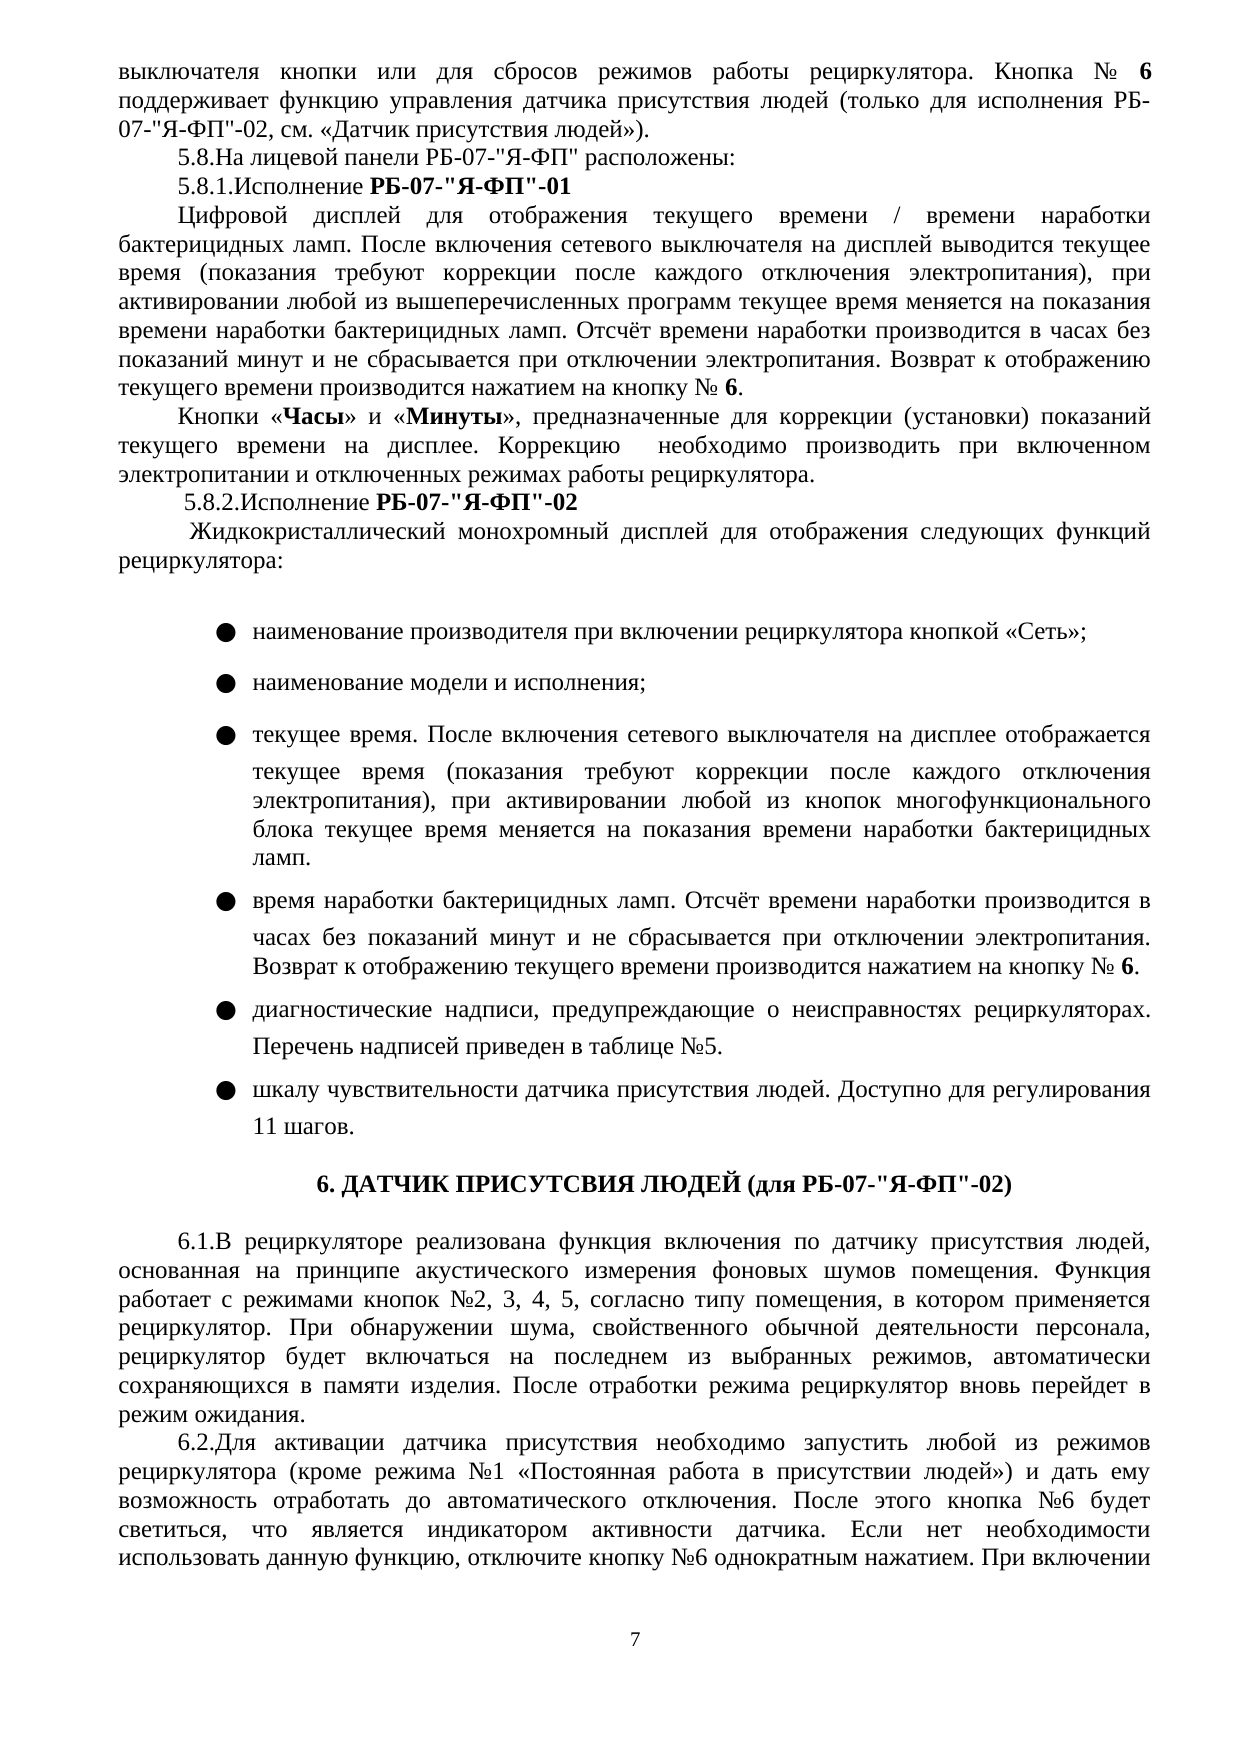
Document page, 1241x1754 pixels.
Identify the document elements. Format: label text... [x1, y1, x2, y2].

list диагностические надписи, предупреждающие о неисправностях рециркуляторах. Перечень надписей приведен в таблице №5. [215, 980, 1152, 1060]
text 6. ДАТЧИК ПРИСУТСВИЯ ЛЮДЕЙ (для РБ-07-"Я-ФП"-02) [118, 1169, 1152, 1197]
list шкалу чувствительности датчика присутствия людей. Доступно для регулирования 11 шагов. [215, 1060, 1152, 1140]
text 5.8.На лицевой панели РБ-07-"Я-ФП" расположены: [118, 142, 1152, 171]
text Цифровой дисплей для отображения текущего времени / времени наработки бактерицидных ламп. После включения сетевого выключателя на дисплей выводится текущее время (показания требуют коррекции после каждого отключения электропитания), при активировании любой из вышеперечисленных программ текущее время меняется на показания времени наработки бактерицидных ламп. Отсчёт времени наработки производится в часах без показаний минут и не сбрасывается при отключении электропитания. Возврат к отображению текущего времени производится нажатием на кнопку № 6. [118, 200, 1152, 401]
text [118, 56, 1152, 142]
list наименование производителя при включении рециркулятора кнопкой «Сеть»; [215, 602, 1152, 654]
text 5.8.2.Исполнение РБ-07-"Я-ФП"-02 [118, 487, 1152, 516]
text 6.1.В рециркуляторе реализована функция включения по датчику присутствия людей, основанная на принципе акустического измерения фоновых шумов помещения. Функция работает с режимами кнопок №2, 3, 4, 5, согласно типу помещения, в котором применяется рециркулятор. При обнаружении шума, свойственного обычной деятельности персонала, рециркулятор будет включаться на последнем из выбранных режимов, автоматически сохраняющихся в памяти изделия. После отработки режима рециркулятор вновь перейдет в режим ожидания. [118, 1226, 1152, 1427]
text 5.8.1.Исполнение РБ-07-"Я-ФП"-01 [118, 171, 1152, 200]
list время наработки бактерицидных ламп. Отсчёт времени наработки производится в часах без показаний минут и не сбрасывается при отключении электропитания. Возврат к отображению текущего времени производится нажатием на кнопку № 6. [215, 871, 1152, 980]
list текущее время. После включения сетевого выключателя на дисплее отображается текущее время (показания требуют коррекции после каждого отключения электропитания), при активировании любой из кнопок многофункционального блока текущее время меняется на показания времени наработки бактерицидных ламп. [215, 705, 1152, 871]
list наименование модели и исполнения; [215, 654, 1152, 705]
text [118, 1427, 1152, 1571]
text Кнопки «Часы» и «Минуты», предназначенные для коррекции (установки) показаний текущего времени на дисплее. Коррекцию необходимо производить при включенном электропитании и отключенных режимах работы рециркулятора. [118, 401, 1152, 487]
text Жидкокристаллический монохромный дисплей для отображения следующих функций рециркулятора: [118, 516, 1152, 574]
